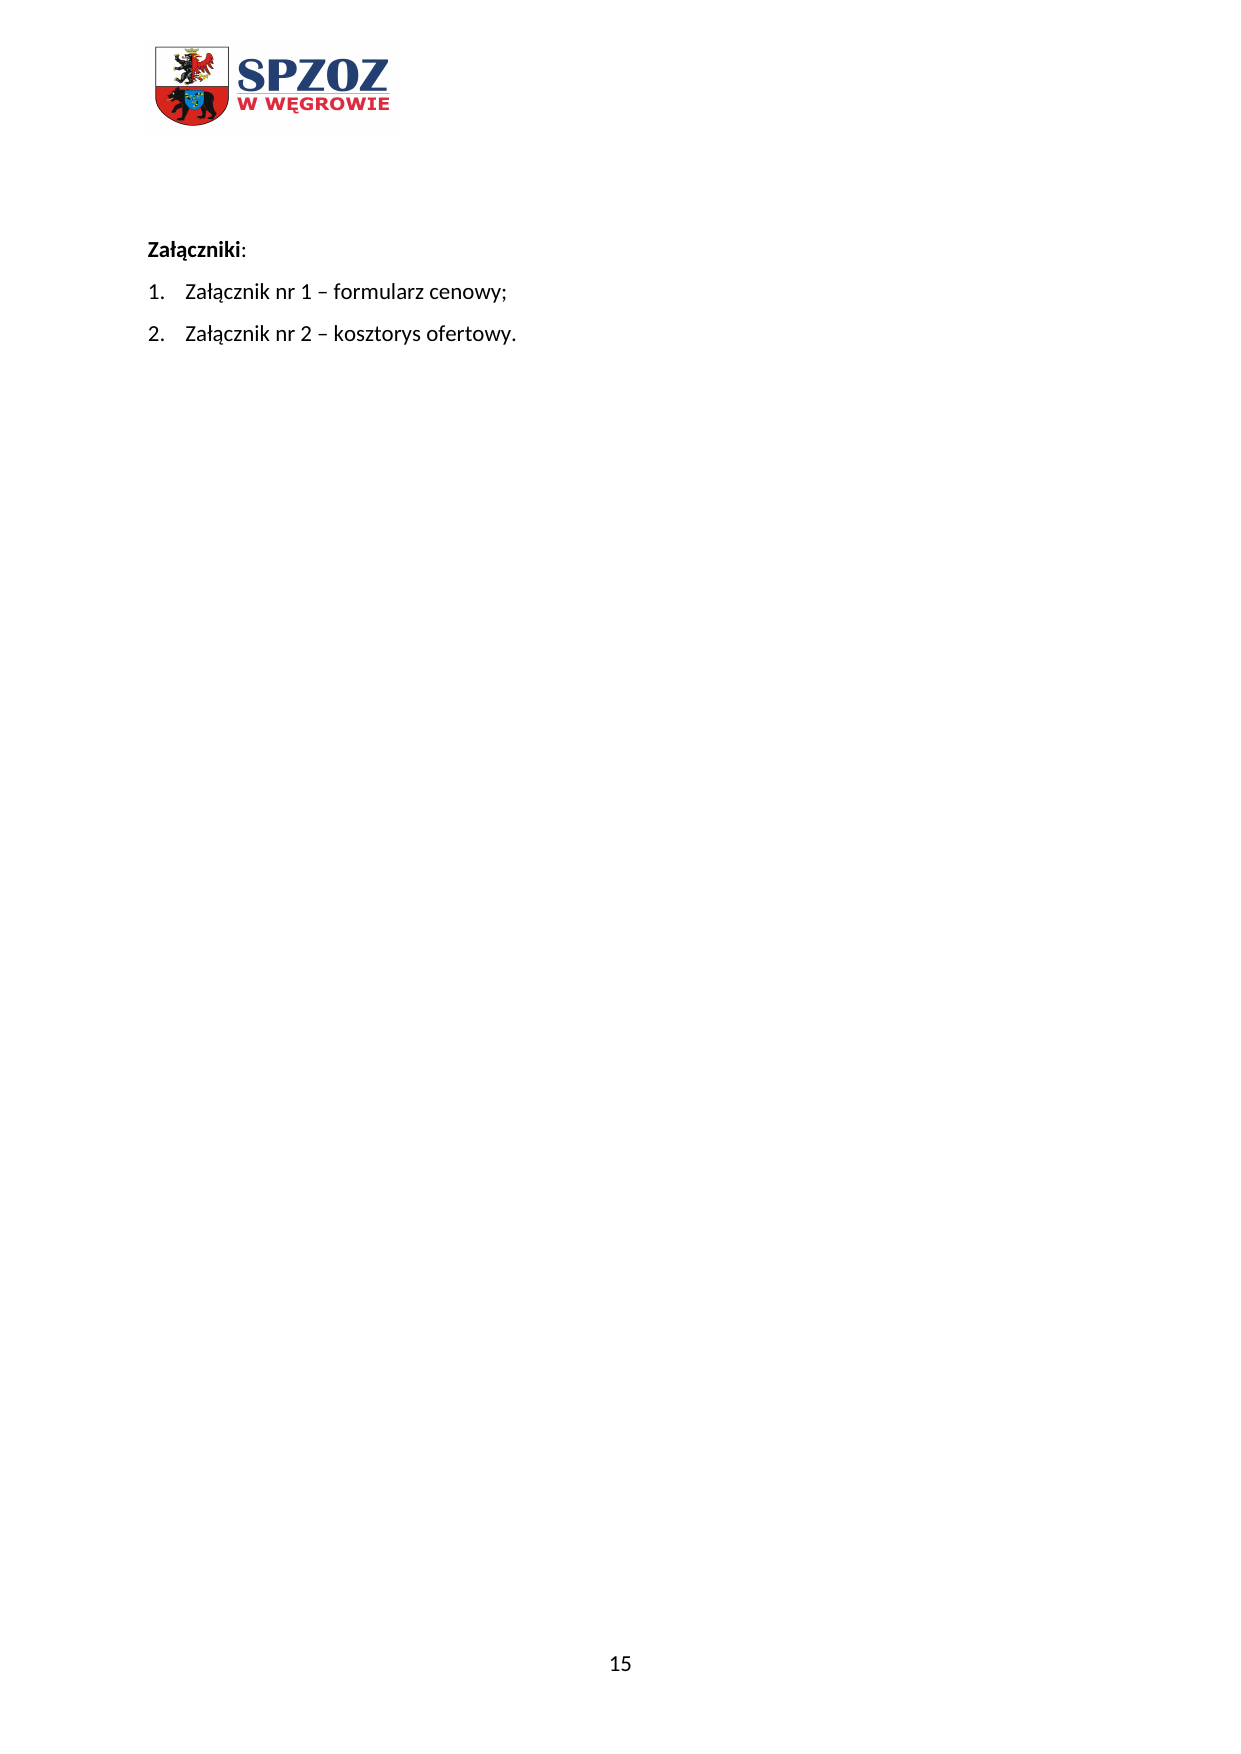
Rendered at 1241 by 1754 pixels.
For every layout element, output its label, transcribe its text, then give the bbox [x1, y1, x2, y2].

text Załączniki: [148, 235, 1093, 263]
picture [147, 41, 400, 133]
list Załącznik nr 2 – kosztorys ofertowy. [148, 319, 1093, 347]
list Załącznik nr 1 – formularz cenowy; [148, 277, 1093, 305]
